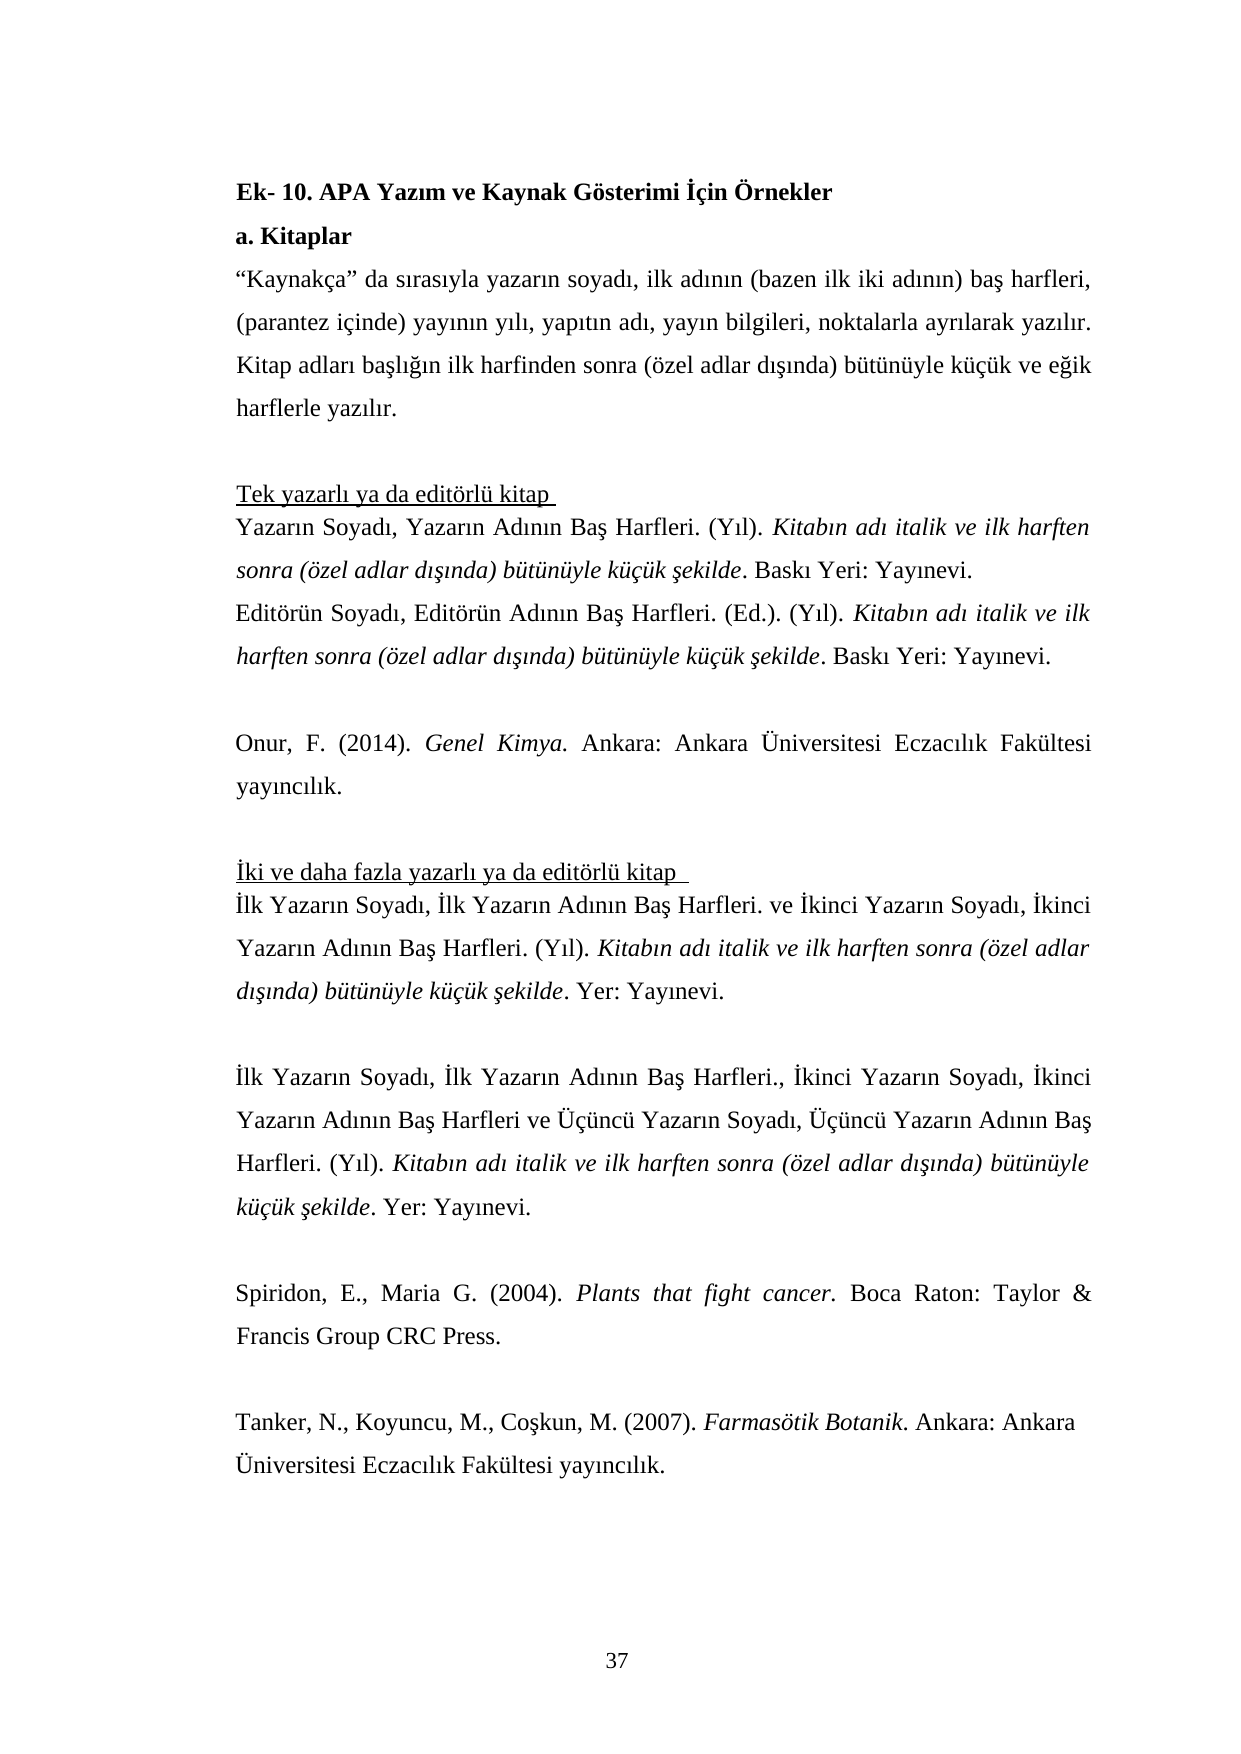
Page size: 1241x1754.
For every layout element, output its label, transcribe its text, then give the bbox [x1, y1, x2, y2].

text Editörün Soyadı, Editörün Adının Baş Harfleri. (Ed.). (Yıl). Kitabın adı italik ve ilk harften sonra (özel adlar dışında) bütünüyle küçük şekilde. Baskı Yeri: Yayınevi. [235, 598, 1092, 670]
text Yazarın Soyadı, Yazarın Adının Baş Harfleri. (Yıl). Kitabın adı italik ve ilk harften sonra (özel adlar dışında) bütünüyle küçük şekilde. Baskı Yeri: Yayınevi. [235, 512, 1092, 584]
text Tek yazarlı ya da editörlü kitap [236, 479, 1092, 508]
text İlk Yazarın Soyadı, İlk Yazarın Adının Baş Harfleri. ve İkinci Yazarın Soyadı, İkinci Yazarın Adının Baş Harfleri. (Yıl). Kitabın adı italik ve ilk harften sonra (özel adlar dışında) bütünüyle küçük şekilde. Yer: Yayınevi. [235, 890, 1092, 1005]
text Tanker, N., Koyuncu, M., Coşkun, M. (2007). Farmasötik Botanik. Ankara: Ankara [235, 1407, 1092, 1436]
subtitle Ek- 10. APA Yazım ve Kaynak Gösterimi İçin Örnekler [236, 177, 997, 206]
text Onur, F. (2014). Genel Kimya. Ankara: Ankara Üniversitesi Eczacılık Fakültesi yayıncılık. [235, 728, 1092, 799]
text “Kaynakça” da sırasıyla yazarın soyadı, ilk adının (bazen ilk iki adının) baş harfleri, (parantez içinde) yayının yılı, yapıtın adı, yayın bilgileri, noktalarla ayrılarak yazılır. Kitap adları başlığın ilk harfinden sonra (özel adlar dışında) bütünüyle küçük ve eğik harflerle yazılır. [235, 264, 1092, 422]
text a. Kitaplar [235, 221, 1092, 249]
text Üniversitesi Eczacılık Fakültesi yayıncılık. [235, 1450, 1092, 1479]
text İlk Yazarın Soyadı, İlk Yazarın Adının Baş Harfleri., İkinci Yazarın Soyadı, İkinci Yazarın Adının Baş Harfleri ve Üçüncü Yazarın Soyadı, Üçüncü Yazarın Adının Baş Harfleri. (Yıl). Kitabın adı italik ve ilk harften sonra (özel adlar dışında) bütünüyle küçük şekilde. Yer: Yayınevi. [235, 1062, 1092, 1220]
text Spiridon, E., Maria G. (2004). Plants that fight cancer. Boca Raton: Taylor & Francis Group CRC Press. [235, 1278, 1092, 1350]
text İki ve daha fazla yazarlı ya da editörlü kitap [236, 857, 1092, 886]
